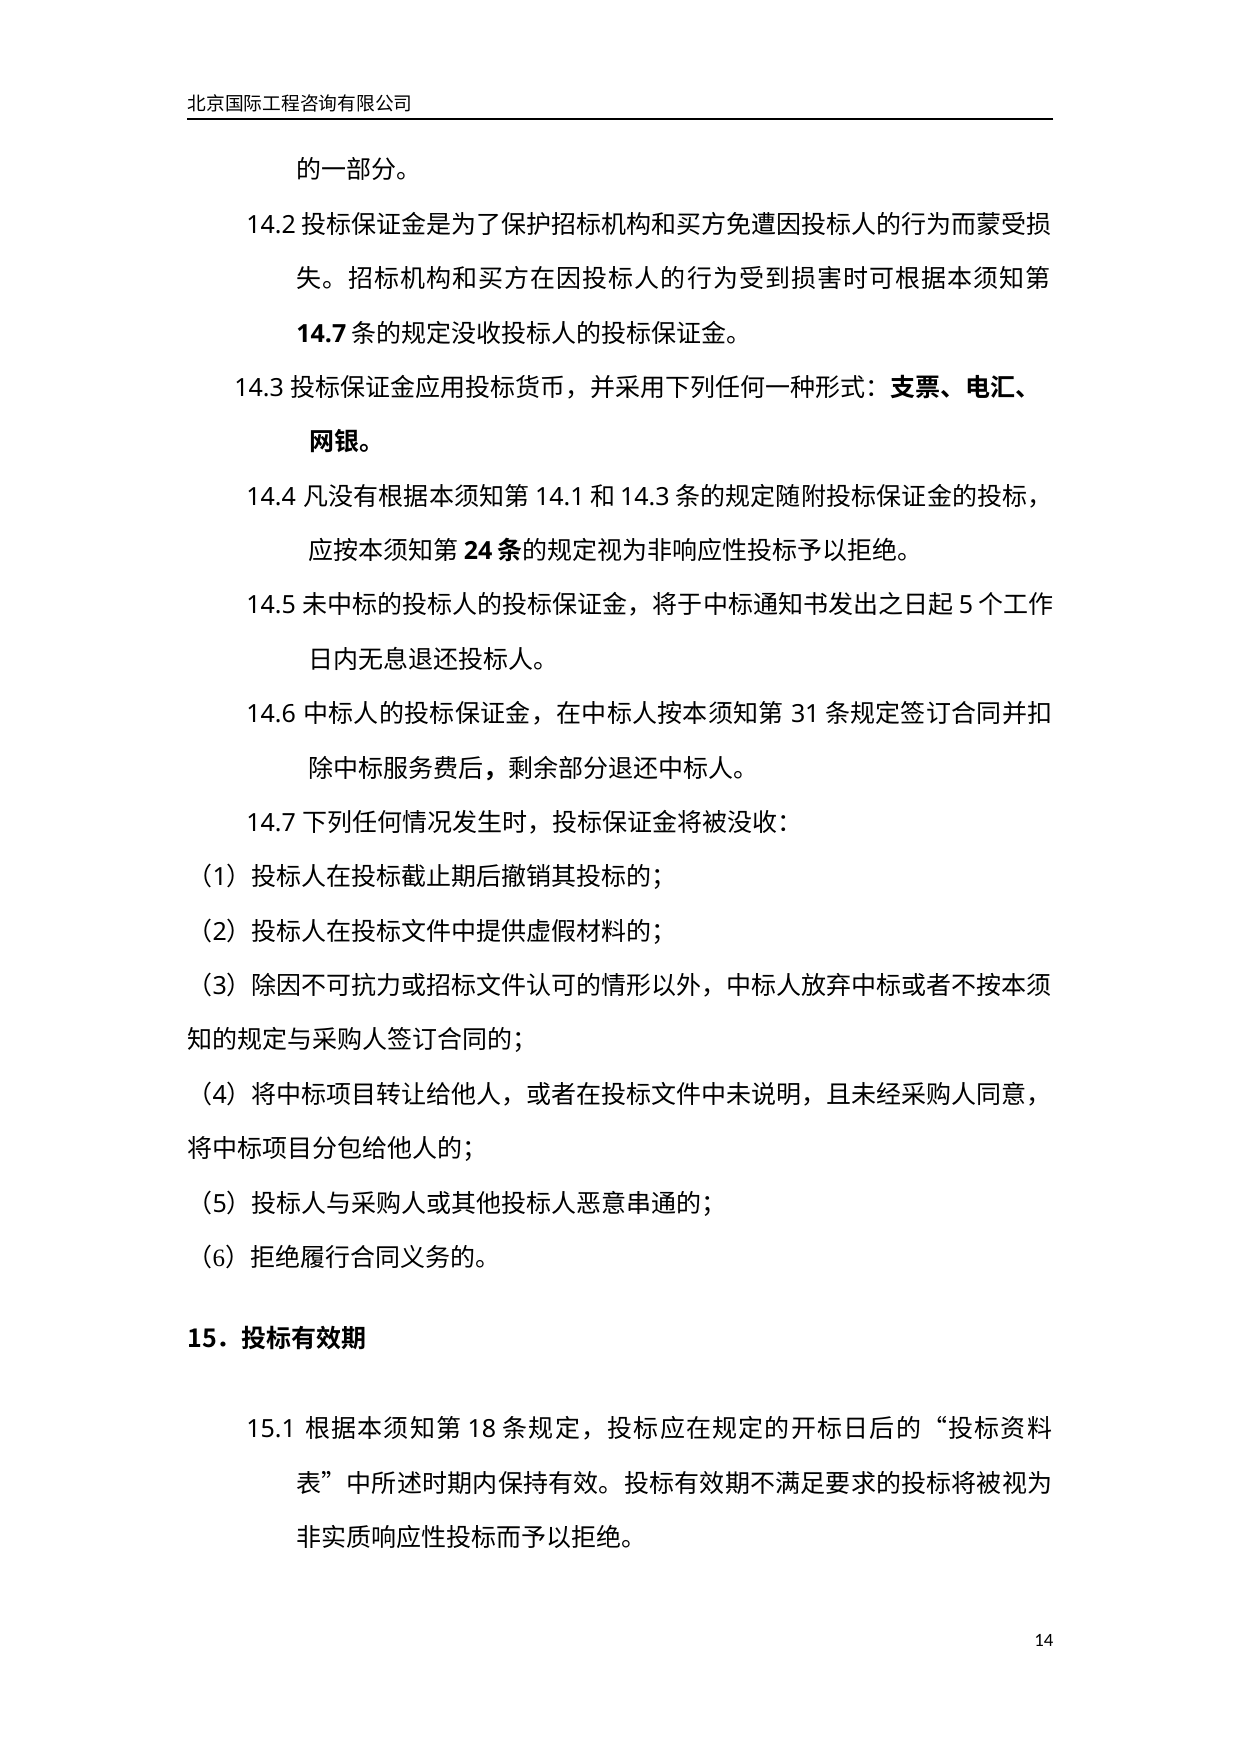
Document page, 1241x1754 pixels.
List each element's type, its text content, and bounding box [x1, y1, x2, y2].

subtitle 15．投标有效期 [187, 1319, 1053, 1355]
text 网银。 [209, 422, 1053, 458]
text 14.4 凡没有根据本须知第14.1和14.3条的规定随附投标保证金的投标，应按本须知第24条的规定视为非响应性投标予以拒绝。 [246, 476, 1053, 567]
text 14.2投标保证金是为了保护招标机构和买方免遭因投标人的行为而蒙受损失。招标机构和买方在因投标人的行为受到损害时可根据本须知第14.7条的规定没收投标人的投标保证金。 [246, 204, 1053, 349]
text （6）拒绝履行合同义务的。 [187, 1237, 1053, 1274]
text 14.5 未中标的投标人的投标保证金，将于中标通知书发出之日起5个工作日内无息退还投标人。 [246, 585, 1053, 676]
text （5）投标人与采购人或其他投标人恶意串通的； [187, 1183, 1053, 1219]
text （1）投标人在投标截止期后撤销其投标的； [187, 857, 1053, 893]
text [246, 150, 1053, 186]
text （4）将中标项目转让给他人，或者在投标文件中未说明，且未经采购人同意，将中标项目分包给他人的； [187, 1074, 1053, 1165]
text 15.1 根据本须知第18条规定，投标应在规定的开标日后的“投标资料表”中所述时期内保持有效。投标有效期不满足要求的投标将被视为非实质响应性投标而予以拒绝。 [246, 1409, 1053, 1554]
text 14.7 下列任何情况发生时，投标保证金将被没收： [246, 802, 1053, 839]
text （2）投标人在投标文件中提供虚假材料的； [187, 911, 1053, 947]
text （3）除因不可抗力或招标文件认可的情形以外，中标人放弃中标或者不按本须知的规定与采购人签订合同的； [187, 966, 1053, 1056]
text 14.6 中标人的投标保证金，在中标人按本须知第31条规定签订合同并扣除中标服务费后，剩余部分退还中标人。 [246, 694, 1053, 784]
text 14.3 投标保证金应用投标货币，并采用下列任何一种形式：支票、电汇、 [209, 367, 1053, 404]
